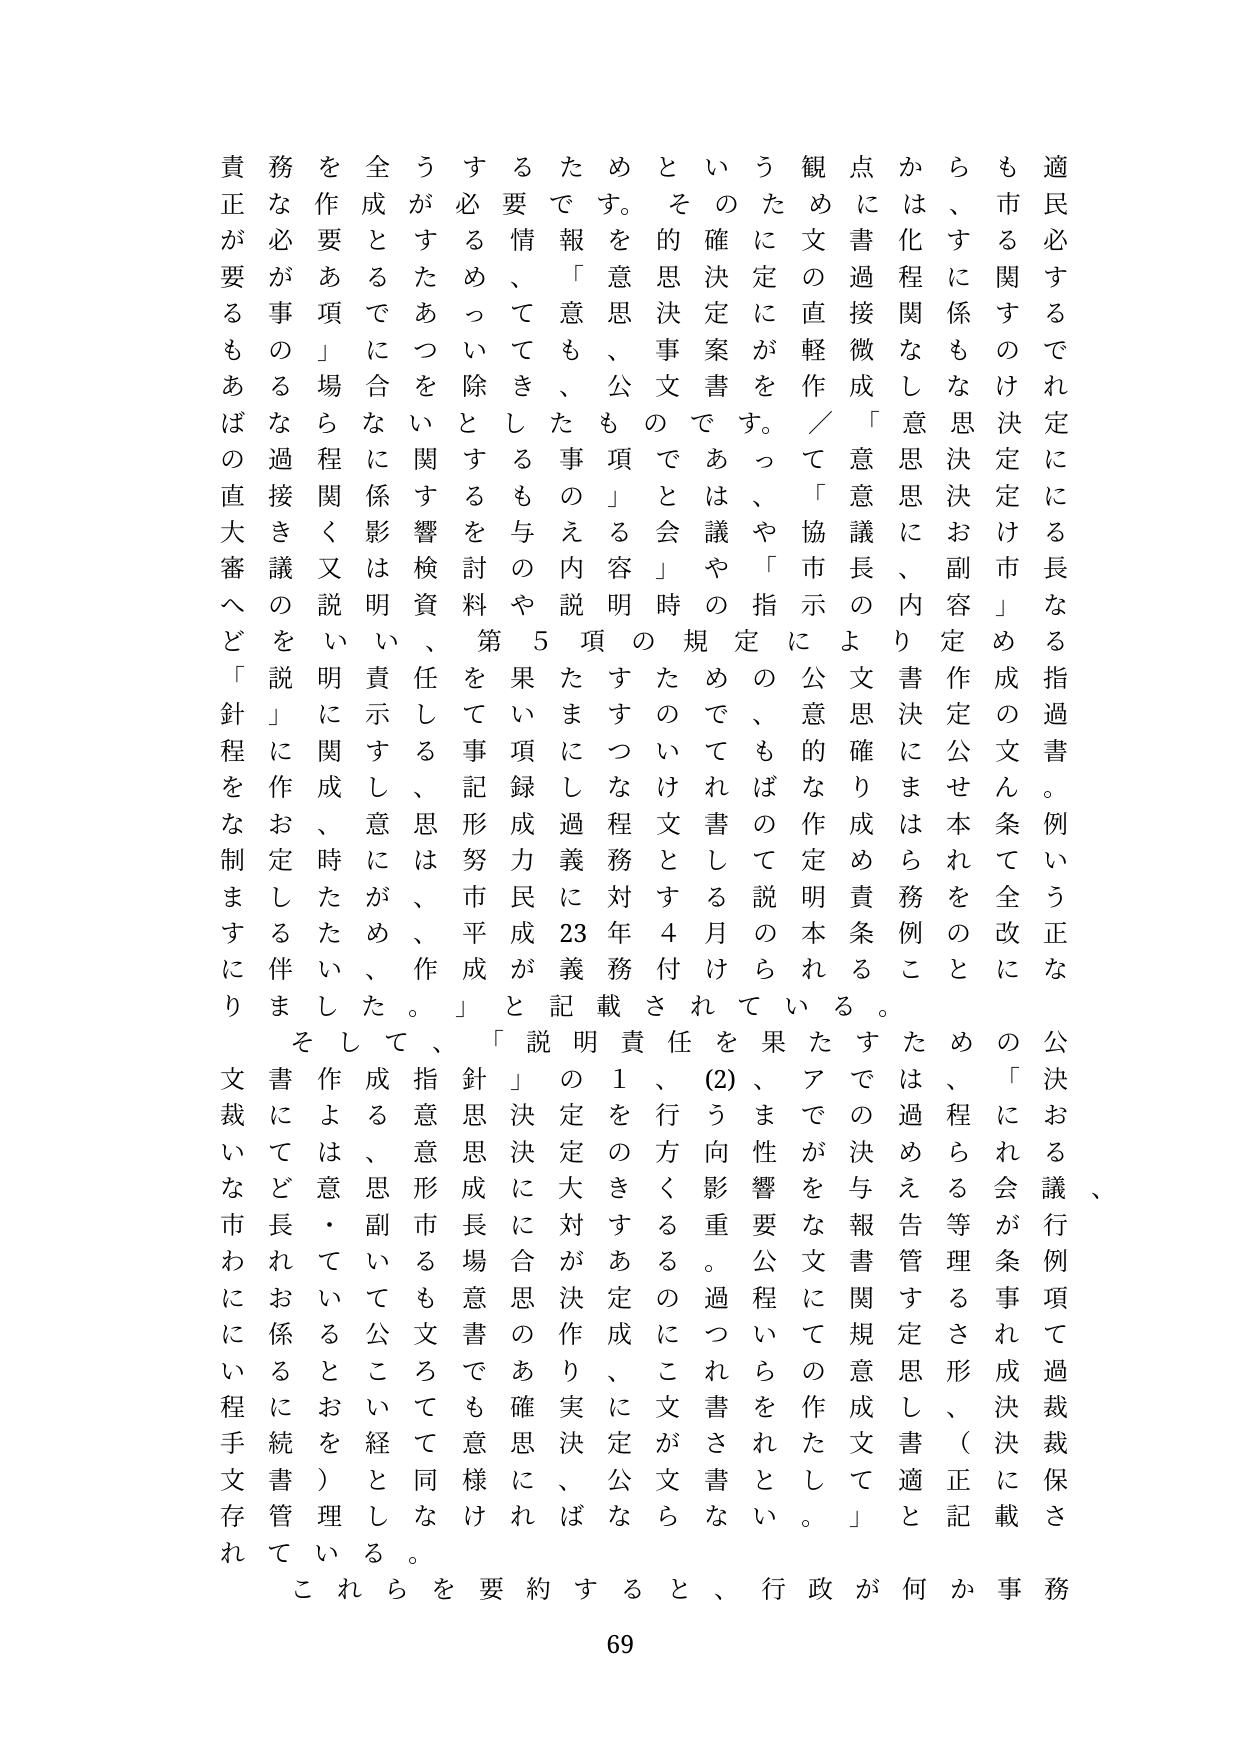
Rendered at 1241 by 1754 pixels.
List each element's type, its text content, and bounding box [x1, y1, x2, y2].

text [149, 148, 1091, 1023]
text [149, 1570, 1091, 1606]
text そして、「説明責任を果たすための公文書作成指針」の１、(2)、アでは、「決裁による意思決定を行うまでの過程においては、意思決定の方向性が決められるなど意思形成に大きく影響を与える会議、市長・副市長に対する重要な報告等が行われている場合がある。公文書管理条例においても意思決定の過程に関する事項に係る公文書の作成について規定されているところであり、これらの意思形成過程においても確実に文書を作成し、決裁手続を経て意思決定がされた文書（決裁文書）と同様に、公文書として適正に保存管理しなければならない。」と記載されている。 [149, 1023, 1091, 1570]
